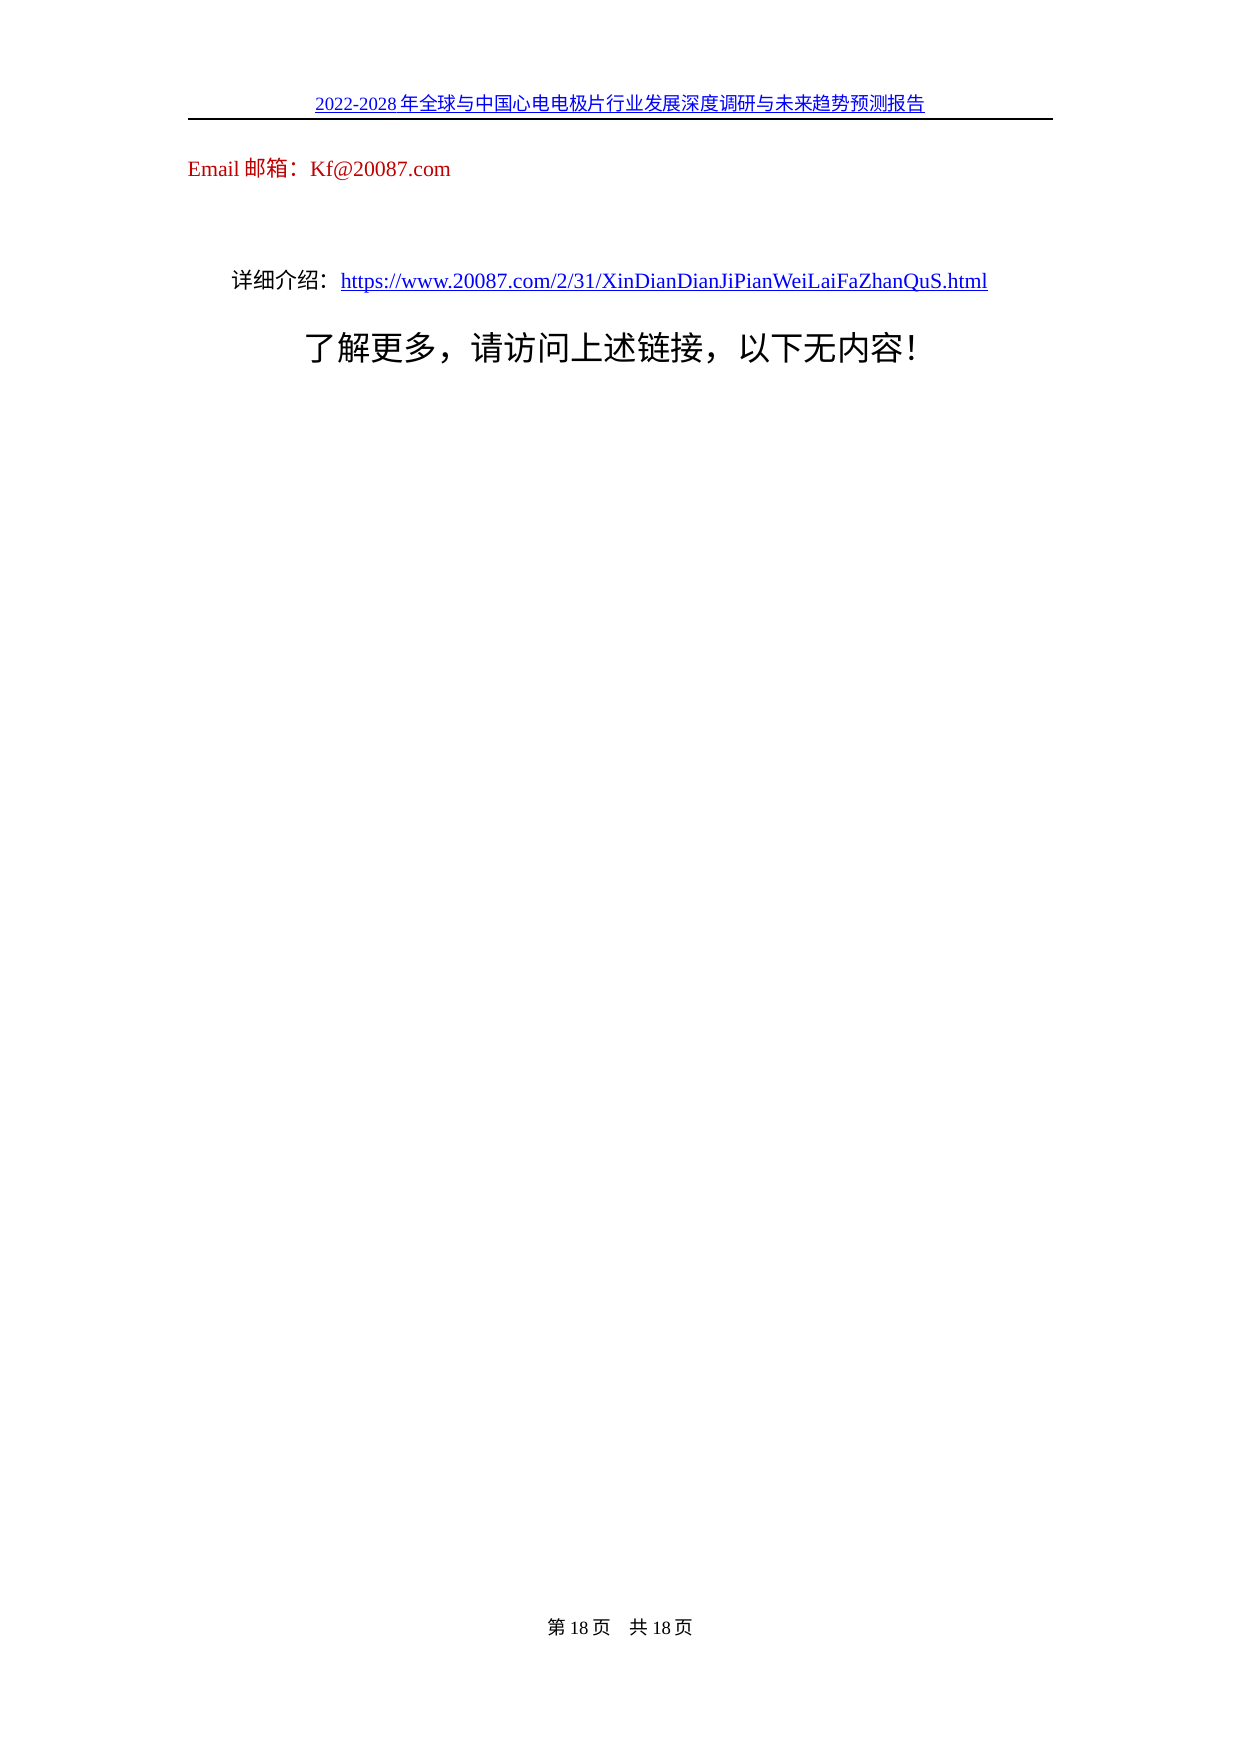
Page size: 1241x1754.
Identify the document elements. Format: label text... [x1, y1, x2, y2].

text Email邮箱：Kf@20087.com [187, 150, 1053, 183]
text 详细介绍：https://www.20087.com/2/31/XinDianDianJiPianWeiLaiFaZhanQuS.html [187, 263, 1053, 296]
title 了解更多，请访问上述链接，以下无内容！ [187, 313, 1053, 378]
